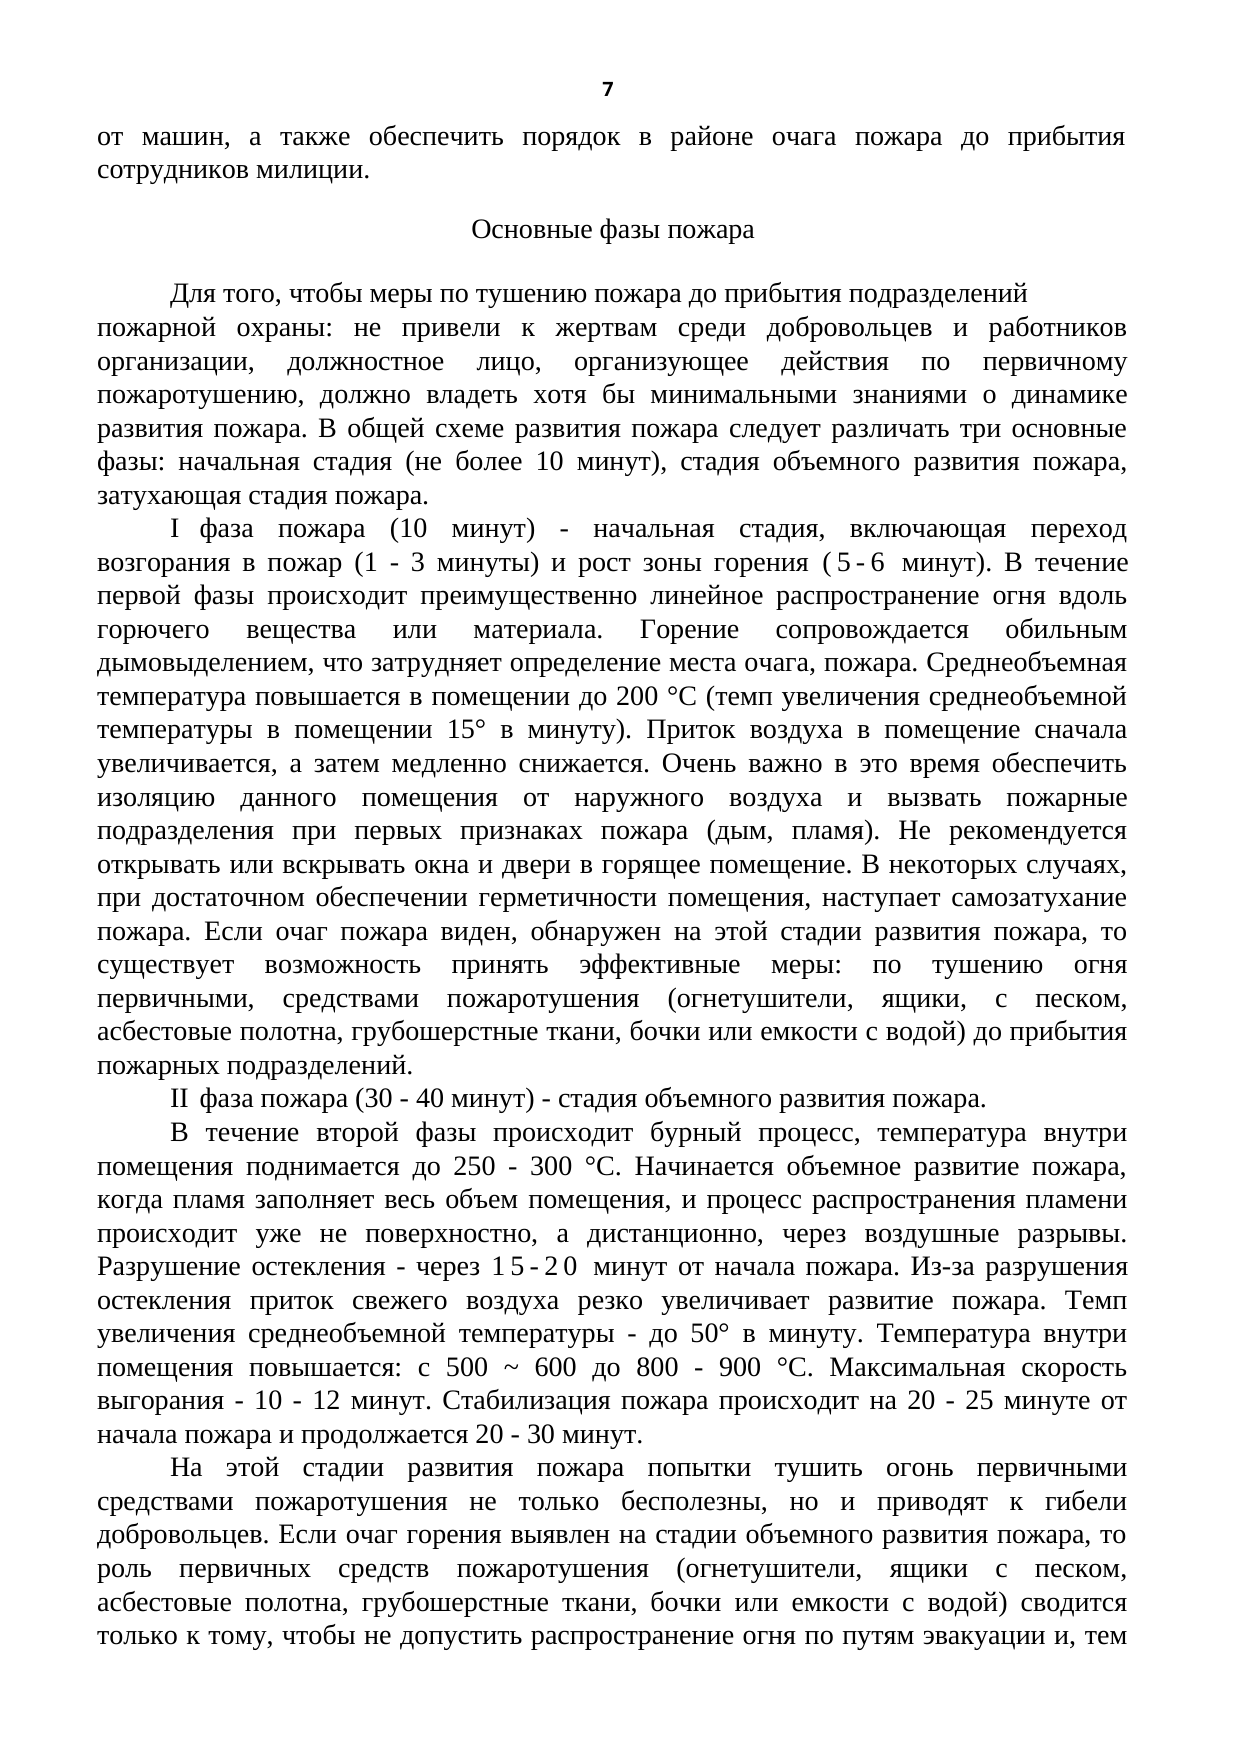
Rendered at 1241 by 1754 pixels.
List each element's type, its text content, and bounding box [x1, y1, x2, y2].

text В течение второй фазы происходит бурный процесс, температура внутри помещения поднимается до 250 - 300 °С. Начинается объемное развитие пожара, когда пламя заполняет весь объем помещения, и процесс распространения пламени происходит уже не поверхностно, а дистанционно, через воздушные разрывы. Разрушение остекления - через 15-20 минут от начала пожара. Из-за разрушения остекления приток свежего воздуха резко увеличивает развитие пожара. Темп увеличения среднеобъемной температуры - до 50° в минуту. Температура внутри помещения повышается: с 500 ~ 600 до 800 - 900 °С. Максимальная скорость выгорания - 10 - 12 минут. Стабилизация пожара происходит на 20 - 25 минуте от начала пожара и продолжается 20 - 30 минут. [97, 1115, 1129, 1450]
list фаза пожара (10 минут) - начальная стадия, включающая переход возгорания в пожар (1 - 3 минуты) и рост зоны горения (5-6 минут). В течение первой фазы происходит преимущественно линейное распространение огня вдоль горючего вещества или материала. Горение сопровождается обильным дымовыделением, что затрудняет определение места очага, пожара. Среднеобъемная температура повышается в помещении до 200 °С (темп увеличения среднеобъемной температуры в помещении 15° в минуту). Приток воздуха в помещение сначала увеличивается, а затем медленно снижается. Очень важно в это время обеспечить изоляцию данного помещения от наружного воздуха и вызвать пожарные подразделения при первых признаках пожара (дым, пламя). Не рекомендуется открывать или вскрывать окна и двери в горящее помещение. В некоторых случаях, при достаточном обеспечении герметичности помещения, наступает самозатухание пожара. Если очаг пожара виден, обнаружен на этой стадии развития пожара, то существует возможность принять эффективные меры: по тушению огня первичными, средствами пожаротушения (огнетушители, ящики, с песком, асбестовые полотна, грубошерстные ткани, бочки или емкости с водой) до прибытия пожарных подразделений. [97, 511, 1129, 1081]
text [97, 118, 1127, 185]
text Для того, чтобы меры по тушению пожара до прибытия подразделений [97, 276, 1133, 310]
list фаза пожара (30 - 40 минут) - стадия объемного развития пожара. [97, 1081, 1133, 1115]
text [97, 1450, 1129, 1651]
text Основные фазы пожара [93, 216, 1133, 244]
text пожарной охраны: не привели к жертвам среди добровольцев и работников организации, должностное лицо, организующее действия по первичному пожаротушению, должно владеть хотя бы минимальными знаниями о динамике развития пожара. В общей схеме развития пожара следует различать три основные фазы: начальная стадия (не более 10 минут), стадия объемного развития пожара, затухающая стадия пожара. [97, 310, 1129, 511]
